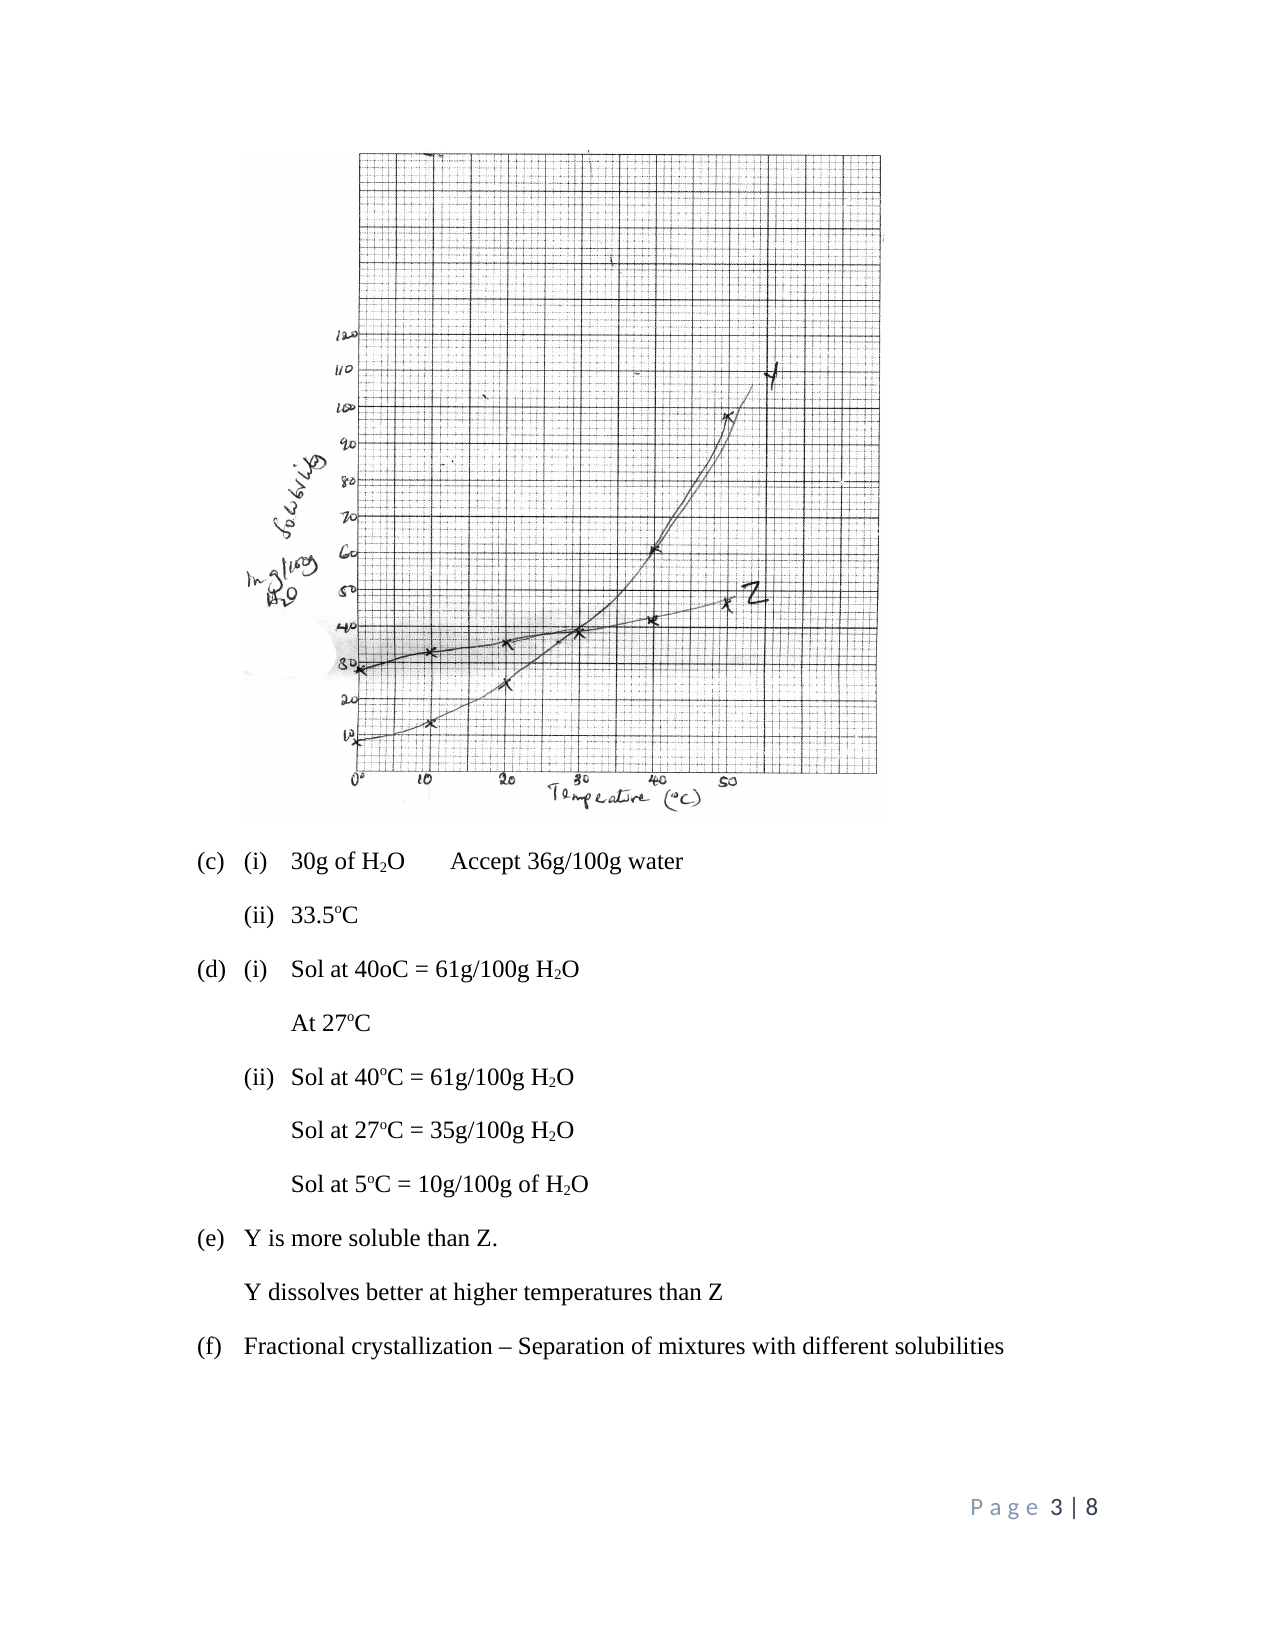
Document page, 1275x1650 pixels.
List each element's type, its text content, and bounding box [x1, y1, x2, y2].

text (e) Y is more soluble than Z. [150, 1223, 1125, 1252]
text (f) Fractional crystallization – Separation of mixtures with different solubilities [150, 1331, 1125, 1360]
text Y dissolves better at higher temperatures than Z [150, 1277, 1125, 1306]
picture [243, 150, 890, 822]
text (d) (i) Sol at 40oC = 61g/100g H2O [150, 954, 1125, 983]
text Sol at 27oC = 35g/100g H2O [150, 1116, 1125, 1144]
text (c) (i) 30g of H2O Accept 36g/100g water [150, 846, 1125, 875]
text Sol at 5oC = 10g/100g of H2O [150, 1169, 1125, 1198]
text (ii) 33.5oC [150, 900, 1125, 929]
text (ii) Sol at 40oC = 61g/100g H2O [150, 1062, 1125, 1091]
text At 27oC [150, 1008, 1125, 1037]
